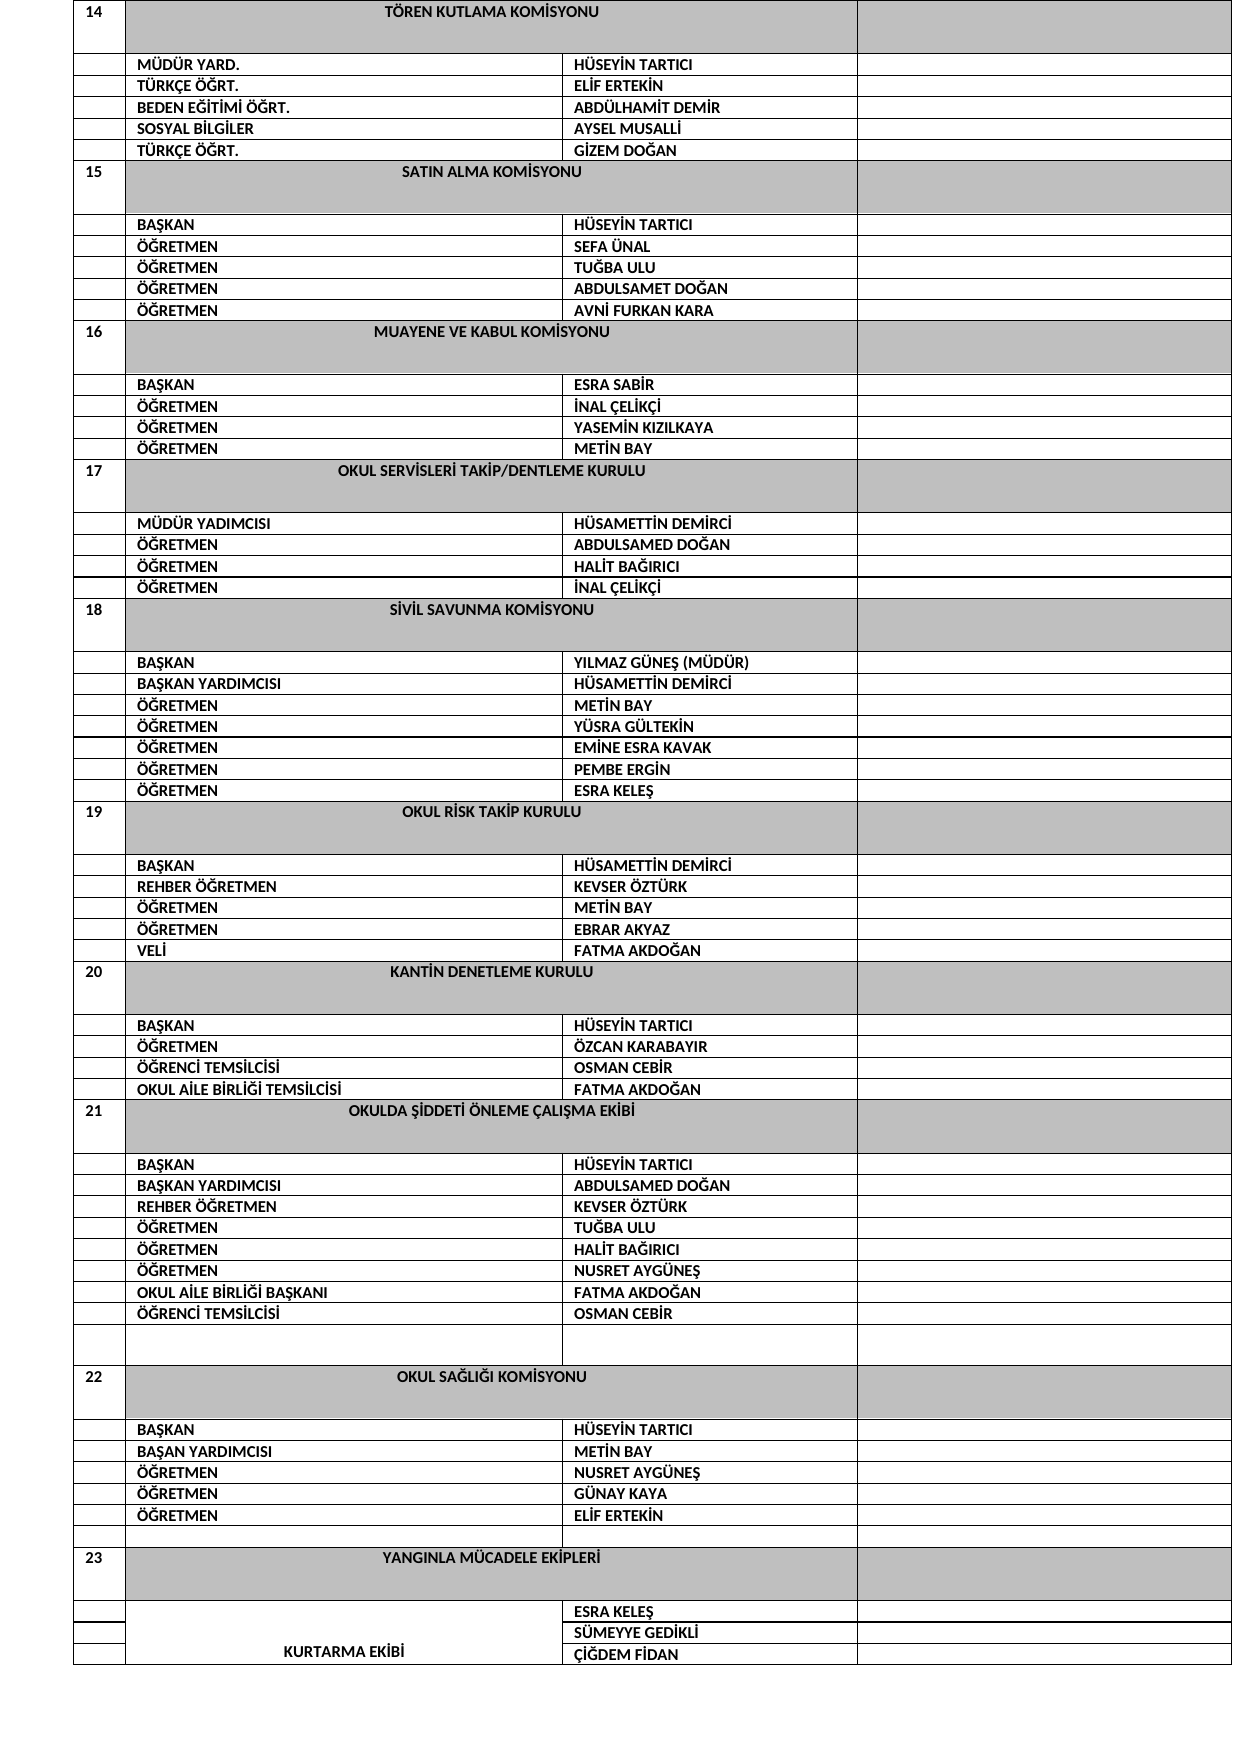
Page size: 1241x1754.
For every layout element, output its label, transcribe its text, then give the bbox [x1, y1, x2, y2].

table_cell [74, 1218, 125, 1238]
table_cell [74, 1058, 125, 1078]
table_cell [858, 1036, 1231, 1057]
table_cell 22 [74, 1366, 125, 1418]
table_cell GİZEM DOĞAN [563, 140, 857, 160]
table_cell [858, 279, 1231, 299]
table_cell [74, 140, 125, 160]
table_cell [858, 738, 1231, 758]
table_cell [858, 1100, 1231, 1153]
table_cell ÖĞRETMEN [126, 578, 562, 598]
table_cell FATMA AKDOĞAN [563, 1079, 857, 1099]
table_cell [858, 257, 1231, 277]
table_cell [74, 578, 125, 598]
table_cell BAŞAN YARDIMCISI [126, 1441, 562, 1461]
table_cell ABDULSAMET DOĞAN [563, 279, 857, 299]
table_cell 23 [74, 1548, 125, 1600]
table_cell [858, 1420, 1231, 1440]
table_cell ÖĞRENCİ TEMSİLCİSİ [126, 1058, 562, 1078]
table_cell HALİT BAĞIRICI [563, 1239, 857, 1259]
table_cell [858, 1601, 1231, 1621]
table_cell [74, 1282, 125, 1302]
table_cell [74, 54, 125, 75]
table_cell VELİ [126, 940, 562, 961]
table_cell [74, 375, 125, 395]
table_cell [858, 1325, 1231, 1365]
table_cell ABDULSAMED DOĞAN [563, 535, 857, 555]
table_cell [858, 1462, 1231, 1483]
table_cell [563, 1526, 857, 1547]
table_cell [858, 513, 1231, 534]
table_cell [858, 161, 1231, 213]
table_cell [858, 1303, 1231, 1323]
table_cell [858, 556, 1231, 576]
table_cell FATMA AKDOĞAN [563, 940, 857, 961]
table_cell [74, 898, 125, 918]
table_cell [74, 738, 125, 758]
table_cell ÖĞRETMEN [126, 1462, 562, 1483]
table_cell [74, 1036, 125, 1057]
table_cell [74, 876, 125, 897]
table_cell OKUL AİLE BİRLİĞİ TEMSİLCİSİ [126, 1079, 562, 1099]
table_cell ÖĞRETMEN [126, 396, 562, 416]
table_cell [74, 695, 125, 715]
table_cell [858, 1, 1231, 53]
table_cell [858, 919, 1231, 939]
table_cell [858, 460, 1231, 512]
table_cell TUĞBA ULU [563, 257, 857, 277]
table_cell [858, 1366, 1231, 1418]
table_cell [74, 1623, 125, 1643]
table_cell İNAL ÇELİKÇİ [563, 396, 857, 416]
table_cell ÖĞRETMEN [126, 535, 562, 555]
table_cell [74, 1079, 125, 1099]
table_cell [74, 556, 125, 576]
table_cell 19 [74, 802, 125, 854]
table_cell AVNİ FURKAN KARA [563, 300, 857, 320]
table_cell [74, 1526, 125, 1547]
table_cell ÖĞRETMEN [126, 1218, 562, 1238]
table_cell [74, 919, 125, 939]
table_cell [74, 1325, 125, 1365]
table_cell TÖREN KUTLAMA KOMİSYONU [126, 1, 857, 53]
table_cell [858, 1505, 1231, 1525]
table_cell YANGINLA MÜCADELE EKİPLERİ [126, 1548, 857, 1600]
table_cell BAŞKAN [126, 1154, 562, 1174]
table_cell EMİNE ESRA KAVAK [563, 738, 857, 758]
table_cell KURTARMA EKİBİ [126, 1601, 562, 1664]
table_cell [858, 1623, 1231, 1643]
table_cell HÜSEYİN TARTICI [563, 1015, 857, 1035]
table_cell [74, 439, 125, 459]
table_cell ÖĞRETMEN [126, 780, 562, 801]
table_cell [858, 652, 1231, 672]
table_cell [74, 1175, 125, 1195]
table_cell AYSEL MUSALLİ [563, 119, 857, 139]
table_cell [74, 1420, 125, 1440]
table_cell [74, 417, 125, 438]
table_cell [74, 652, 125, 672]
table_cell [858, 321, 1231, 373]
table_cell [74, 119, 125, 139]
table_cell [74, 396, 125, 416]
table_cell [858, 599, 1231, 651]
table_cell BEDEN EĞİTİMİ ÖĞRT. [126, 97, 562, 117]
table_cell [858, 119, 1231, 139]
table_cell BAŞKAN [126, 215, 562, 235]
table_cell EBRAR AKYAZ [563, 919, 857, 939]
table_cell ÖĞRETMEN [126, 556, 562, 576]
table_cell ÖĞRETMEN [126, 919, 562, 939]
table_cell MÜDÜR YARD. [126, 54, 562, 75]
table_cell [858, 759, 1231, 779]
table_cell [74, 1303, 125, 1323]
table_cell [858, 695, 1231, 715]
table_cell ÖĞRETMEN [126, 236, 562, 256]
table_cell BAŞKAN [126, 1015, 562, 1035]
table_cell ÖĞRETMEN [126, 898, 562, 918]
table_cell BAŞKAN [126, 652, 562, 672]
table_cell ÖĞRENCİ TEMSİLCİSİ [126, 1303, 562, 1323]
table_cell BAŞKAN [126, 855, 562, 875]
table_cell ÖĞRETMEN [126, 759, 562, 779]
table_cell [74, 1441, 125, 1461]
table_cell [563, 1325, 857, 1365]
table_cell [858, 1484, 1231, 1504]
table_cell [858, 898, 1231, 918]
table_cell SATIN ALMA KOMİSYONU [126, 161, 857, 213]
table_cell [858, 439, 1231, 459]
table_cell [858, 97, 1231, 117]
table_cell [858, 802, 1231, 854]
table_cell [858, 1175, 1231, 1195]
table_cell [858, 578, 1231, 598]
table_cell 16 [74, 321, 125, 373]
table_cell OKUL SAĞLIĞI KOMİSYONU [126, 1366, 857, 1418]
table_cell [74, 215, 125, 235]
table_cell [74, 674, 125, 694]
table_cell 18 [74, 599, 125, 651]
table_cell ELİF ERTEKİN [563, 76, 857, 96]
table_cell [74, 855, 125, 875]
table_cell [858, 396, 1231, 416]
table_cell OKUL AİLE BİRLİĞİ BAŞKANI [126, 1282, 562, 1302]
table_cell [858, 780, 1231, 801]
table_cell [858, 140, 1231, 160]
table_cell OSMAN CEBİR [563, 1058, 857, 1078]
table_cell [858, 1079, 1231, 1099]
table_cell [858, 1644, 1231, 1664]
table_cell [858, 855, 1231, 875]
table_cell [858, 1261, 1231, 1281]
table_cell KEVSER ÖZTÜRK [563, 876, 857, 897]
table_cell [74, 780, 125, 801]
table_cell YASEMİN KIZILKAYA [563, 417, 857, 438]
table_cell METİN BAY [563, 898, 857, 918]
table_cell [858, 535, 1231, 555]
table_cell ÖĞRETMEN [126, 300, 562, 320]
table_cell TUĞBA ULU [563, 1218, 857, 1238]
table_cell TÜRKÇE ÖĞRT. [126, 76, 562, 96]
table_cell NUSRET AYGÜNEŞ [563, 1261, 857, 1281]
table_cell OKUL SERVİSLERİ TAKİP/DENTLEME KURULU [126, 460, 857, 512]
table_cell METİN BAY [563, 1441, 857, 1461]
table_cell KEVSER ÖZTÜRK [563, 1196, 857, 1217]
table_cell BAŞKAN YARDIMCISI [126, 674, 562, 694]
table_cell [74, 1015, 125, 1035]
table_cell [74, 1644, 125, 1664]
table_cell [858, 1526, 1231, 1547]
table_cell PEMBE ERGİN [563, 759, 857, 779]
table_cell ABDULSAMED DOĞAN [563, 1175, 857, 1195]
table_cell [74, 1462, 125, 1483]
table_cell HALİT BAĞIRICI [563, 556, 857, 576]
table_cell 20 [74, 962, 125, 1014]
table_cell ÖĞRETMEN [126, 1505, 562, 1525]
table_cell 17 [74, 460, 125, 512]
table_cell [858, 674, 1231, 694]
table_cell ESRA KELEŞ [563, 780, 857, 801]
table_cell 15 [74, 161, 125, 213]
table_cell ÖĞRETMEN [126, 1036, 562, 1057]
table_cell [858, 1015, 1231, 1035]
table_cell SEFA ÜNAL [563, 236, 857, 256]
table_cell [858, 962, 1231, 1014]
table_cell [858, 215, 1231, 235]
table_cell ÇİĞDEM FİDAN [563, 1644, 857, 1664]
table_cell REHBER ÖĞRETMEN [126, 1196, 562, 1217]
table_cell ÖĞRETMEN [126, 279, 562, 299]
table_cell HÜSEYİN TARTICI [563, 215, 857, 235]
table_cell MUAYENE VE KABUL KOMİSYONU [126, 321, 857, 373]
table_cell HÜSAMETTİN DEMİRCİ [563, 513, 857, 534]
table_cell [858, 1239, 1231, 1259]
table_cell [858, 54, 1231, 75]
table_cell [74, 97, 125, 117]
table_cell [74, 1154, 125, 1174]
table_cell [74, 1261, 125, 1281]
table_cell ABDÜLHAMİT DEMİR [563, 97, 857, 117]
table_cell YÜSRA GÜLTEKİN [563, 716, 857, 736]
table_cell MÜDÜR YADIMCISI [126, 513, 562, 534]
table_cell ÖZCAN KARABAYIR [563, 1036, 857, 1057]
table_cell [74, 535, 125, 555]
table_cell HÜSEYİN TARTICI [563, 1420, 857, 1440]
table_cell ÖĞRETMEN [126, 738, 562, 758]
table_cell 14 [74, 1, 125, 53]
table_cell BAŞKAN [126, 1420, 562, 1440]
table_cell [126, 1325, 562, 1365]
table_cell ESRA KELEŞ [563, 1601, 857, 1621]
table_cell ESRA SABİR [563, 375, 857, 395]
table_cell KANTİN DENETLEME KURULU [126, 962, 857, 1014]
table_cell HÜSAMETTİN DEMİRCİ [563, 855, 857, 875]
table_cell ELİF ERTEKİN [563, 1505, 857, 1525]
table_cell SİVİL SAVUNMA KOMİSYONU [126, 599, 857, 651]
table_cell [858, 940, 1231, 961]
table_cell [74, 1505, 125, 1525]
table_cell [858, 876, 1231, 897]
table_cell YILMAZ GÜNEŞ (MÜDÜR) [563, 652, 857, 672]
table_cell [858, 1196, 1231, 1217]
table_cell [858, 716, 1231, 736]
table_cell HÜSEYİN TARTICI [563, 1154, 857, 1174]
table_cell GÜNAY KAYA [563, 1484, 857, 1504]
table_cell HÜSAMETTİN DEMİRCİ [563, 674, 857, 694]
table_cell FATMA AKDOĞAN [563, 1282, 857, 1302]
table_cell SÜMEYYE GEDİKLİ [563, 1623, 857, 1643]
table_cell ÖĞRETMEN [126, 1484, 562, 1504]
table_cell [74, 1196, 125, 1217]
table_cell ÖĞRETMEN [126, 417, 562, 438]
table_cell [74, 759, 125, 779]
table_cell [858, 76, 1231, 96]
table_cell SOSYAL BİLGİLER [126, 119, 562, 139]
table_cell [858, 1218, 1231, 1238]
table_cell [858, 1441, 1231, 1461]
table_cell [858, 1154, 1231, 1174]
table_cell [74, 1601, 125, 1621]
table_cell [74, 279, 125, 299]
table_cell [74, 76, 125, 96]
table_cell [858, 236, 1231, 256]
table_cell NUSRET AYGÜNEŞ [563, 1462, 857, 1483]
table_cell İNAL ÇELİKÇİ [563, 578, 857, 598]
table_cell METİN BAY [563, 695, 857, 715]
table_cell ÖĞRETMEN [126, 716, 562, 736]
table_cell [74, 940, 125, 961]
table_cell TÜRKÇE ÖĞRT. [126, 140, 562, 160]
table_cell [74, 1484, 125, 1504]
table_cell [74, 513, 125, 534]
table_cell [126, 1526, 562, 1547]
table_cell BAŞKAN YARDIMCISI [126, 1175, 562, 1195]
table_cell ÖĞRETMEN [126, 257, 562, 277]
table_cell ÖĞRETMEN [126, 439, 562, 459]
table_cell ÖĞRETMEN [126, 695, 562, 715]
table_cell ÖĞRETMEN [126, 1239, 562, 1259]
table_cell 21 [74, 1100, 125, 1153]
table_cell [74, 716, 125, 736]
table_cell [858, 417, 1231, 438]
table_cell [858, 1548, 1231, 1600]
table_cell [858, 1058, 1231, 1078]
table_cell REHBER ÖĞRETMEN [126, 876, 562, 897]
table_cell OKUL RİSK TAKİP KURULU [126, 802, 857, 854]
table_cell [74, 236, 125, 256]
table_cell [74, 1239, 125, 1259]
table_cell [858, 375, 1231, 395]
table_cell OSMAN CEBİR [563, 1303, 857, 1323]
table_cell [858, 300, 1231, 320]
table_cell OKULDA ŞİDDETİ ÖNLEME ÇALIŞMA EKİBİ [126, 1100, 857, 1153]
table_cell HÜSEYİN TARTICI [563, 54, 857, 75]
table_cell METİN BAY [563, 439, 857, 459]
table_cell ÖĞRETMEN [126, 1261, 562, 1281]
table_cell [74, 257, 125, 277]
table_cell [74, 300, 125, 320]
table_cell [858, 1282, 1231, 1302]
table_cell BAŞKAN [126, 375, 562, 395]
